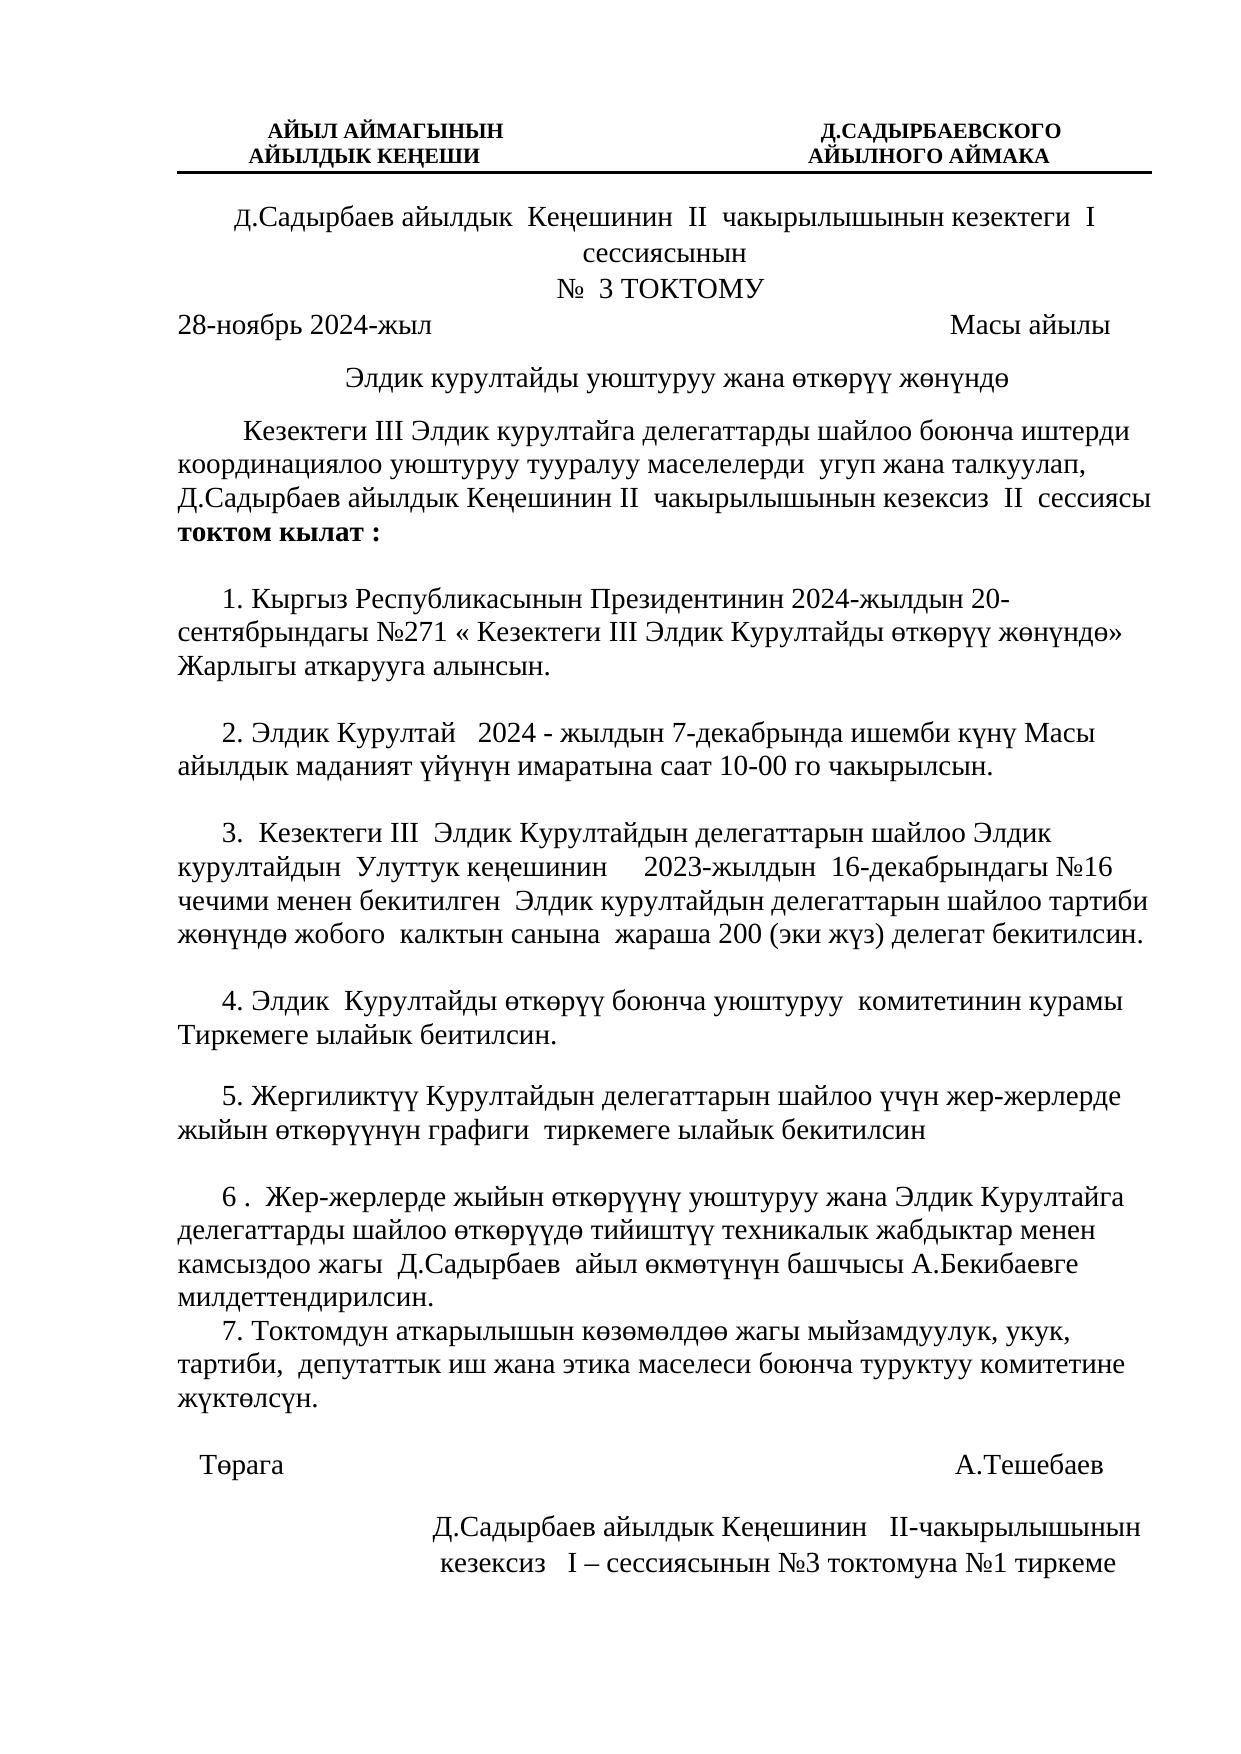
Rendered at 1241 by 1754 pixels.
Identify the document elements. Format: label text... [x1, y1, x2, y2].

text 6 . Жер-жерлерде жыйын өткөрүүнү уюштуруу жана Элдик Курултайга делегаттарды шайлоо өткөрүүдө тийиштүү техникалык жабдыктар менен камсыздоо жагы Д.Садырбаев айыл өкмөтүнүн башчысы А.Бекибаевге милдеттендирилсин. [177, 1179, 1152, 1313]
text Д.Садырбаев айылдык Кеңешинин II-чакырылышынын [177, 1509, 1152, 1542]
list Токтомдун аткарылышын көзөмөлдөө жагы мыйзамдуулук, укук, тартиби, депутаттык иш жана этика маселеси боюнча туруктуу комитетине жүктөлсүн. [177, 1313, 1152, 1414]
list Кыргыз Республикасынын Президентинин 2024-жылдын 20-сентябрындагы №271 « Кезектеги III Элдик Курултайды өткөрүү жөнүндө» Жарлыгы аткарууга алынсын. [177, 581, 1152, 681]
text 28-ноябрь 2024-жыл Масы айылы [177, 307, 1152, 341]
text Элдик курултайды уюштуруу жана өткөрүү жөнүндө [177, 360, 1152, 394]
text № 3 ТОКТОМУ [177, 271, 1152, 305]
text жыйын өткөрүүнүн графиги тиркемеге ылайык бекитилсин [177, 1112, 1152, 1145]
list Кезектеги III Элдик Курултайдын делегаттарын шайлоо Элдик курултайдын Улуттук кеңешинин 2023-жылдын 16-декабрындагы №16 чечими менен бекитилген Элдик курултайдын делегаттарын шайлоо тартиби жөнүндө жобого калктын санына жараша 200 (эки жүз) делегат бекитилсин. [177, 816, 1152, 950]
text Д.Садырбаев айылдык Кеңешинин II чакырылышынын кезектеги I сессиясынын [177, 199, 1152, 269]
text АЙЫЛ АЙМАГЫНЫН Д.САДЫРБАЕВСКОГО [177, 118, 1152, 143]
text кезексиз I – сессиясынын №3 токтомуна №1 тиркеме [177, 1545, 1152, 1578]
text АЙЫЛДЫК КЕҢЕШИ АЙЫЛНОГО АЙМАКА [177, 143, 1152, 171]
text Төрага А.Тешебаев [177, 1447, 1152, 1481]
list Жергиликтүү Курултайдын делегаттарын шайлоо үчүн жер-жерлерде [177, 1078, 1152, 1112]
text Кезектеги III Элдик курултайга делегаттарды шайлоо боюнча иштерди координациялоо уюштуруу тууралуу маселелерди угуп жана талкуулап, Д.Садырбаев айылдык Кеңешинин II чакырылышынын кезексиз II сессиясы токтом кылат : [177, 413, 1152, 547]
list Элдик Курултайды өткөрүү боюнча уюштуруу комитетинин курамы Тиркемеге ылайык беитилсин. [177, 983, 1152, 1050]
list Элдик Курултай 2024 - жылдын 7-декабрында ишемби күнү Масы айылдык маданият үйүнүн имаратына саат 10-00 го чакырылсын. [177, 715, 1152, 782]
